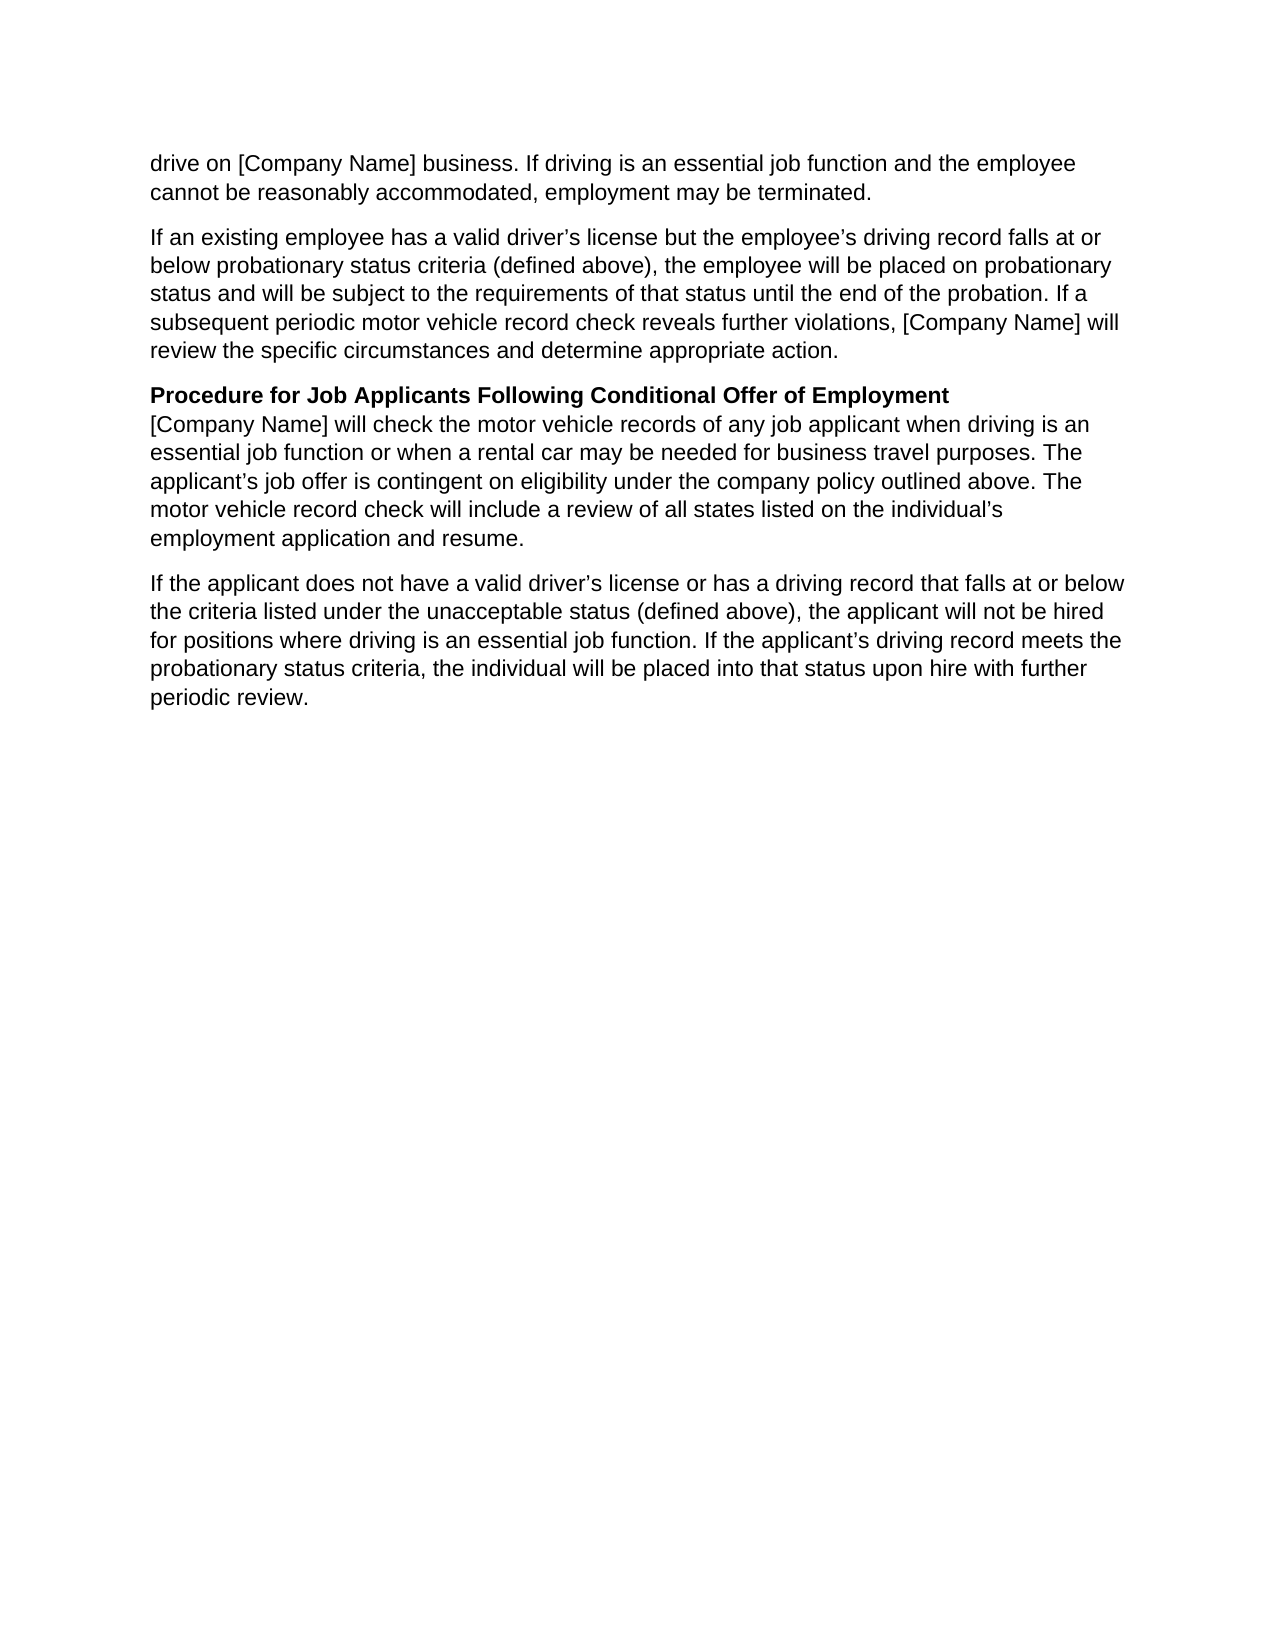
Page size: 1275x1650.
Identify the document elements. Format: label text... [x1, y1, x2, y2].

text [150, 150, 1125, 205]
text If an existing employee has a valid driver’s license but the employee’s driving record falls at or below probationary status criteria (defined above), the employee will be placed on probationary status and will be subject to the requirements of that status until the end of the probation. If a subsequent periodic motor vehicle record check reveals further violations, [Company Name] will review the specific circumstances and determine appropriate action. [150, 223, 1125, 364]
text Procedure for Job Applicants Following Conditional Offer of Employment [Company Name] will check the motor vehicle records of any job applicant when driving is an essential job function or when a rental car may be needed for business travel purposes. The applicant’s job offer is contingent on eligibility under the company policy outlined above. The motor vehicle record check will include a review of all states listed on the individual’s employment application and resume. [150, 382, 1125, 551]
text If the applicant does not have a valid driver’s license or has a driving record that falls at or below the criteria listed under the unacceptable status (defined above), the applicant will not be hired for positions where driving is an essential job function. If the applicant’s driving record meets the probationary status criteria, the individual will be placed into that status upon hire with further periodic review. [150, 570, 1125, 710]
